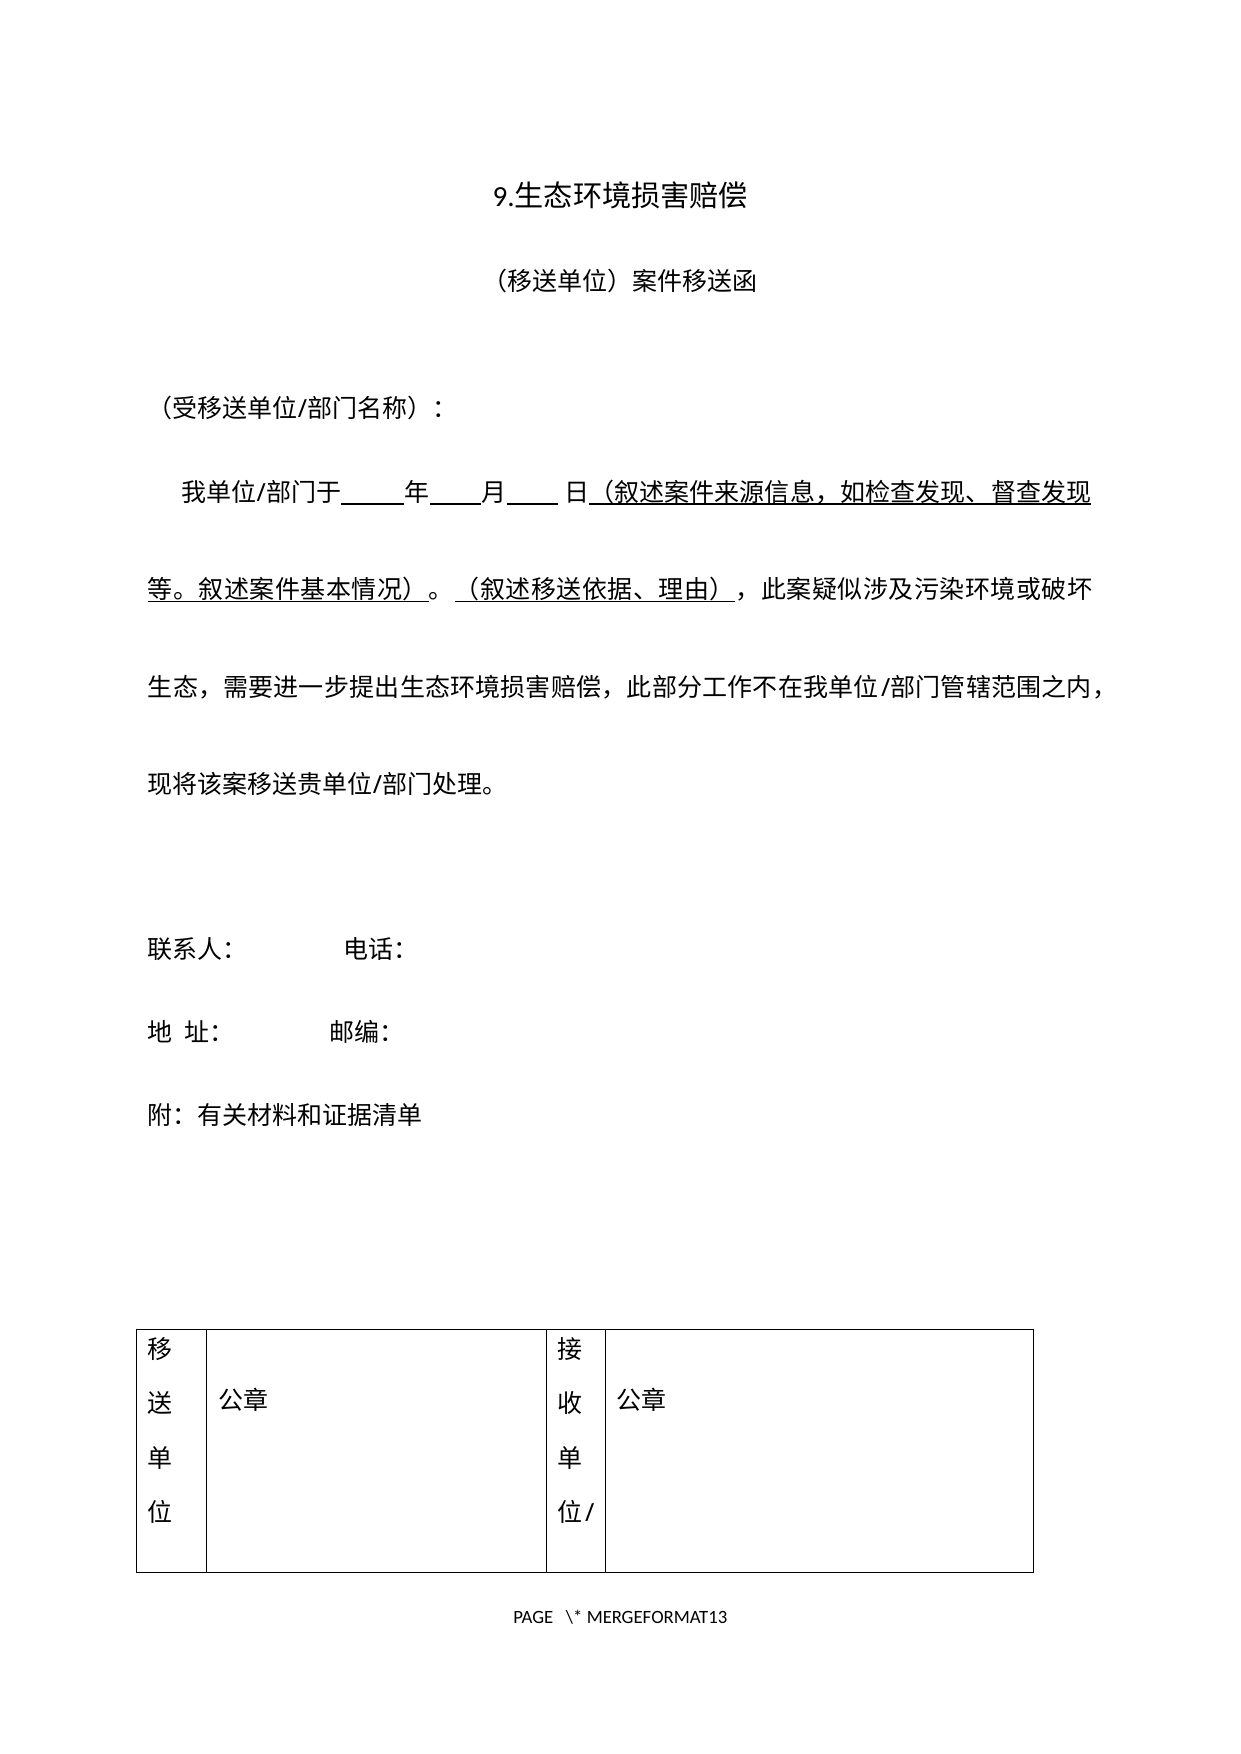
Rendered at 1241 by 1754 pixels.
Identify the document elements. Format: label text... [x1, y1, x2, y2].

table_header 移送单位 / 部门 [137, 1330, 206, 1572]
text 联系人： 电话： [148, 915, 1092, 980]
table_header 公章 [207, 1330, 546, 1572]
table_header 公章 [606, 1330, 1033, 1572]
text 附：有关材料和证据清单 [148, 1081, 1092, 1146]
text 9.生态环境损害赔偿 [148, 161, 1092, 226]
text （受移送单位/部门名称）： [148, 374, 1092, 439]
text 我单位/部门于 年 月 日（叙述案件来源信息，如检查发现、督查发现等。叙述案件基本情况）。（叙述移送依据、理由），此案疑似涉及污染环境或破坏生态，需要进一步提出生态环境损害赔偿，此部分工作不在我单位/部门管辖范围之内，现将该案移送贵单位/部门处理。 [148, 458, 1092, 815]
table_header 接收单位/部门 [547, 1330, 605, 1572]
text 地 址： 邮编： [148, 998, 1092, 1063]
text （移送单位）案件移送函 [148, 247, 1092, 312]
